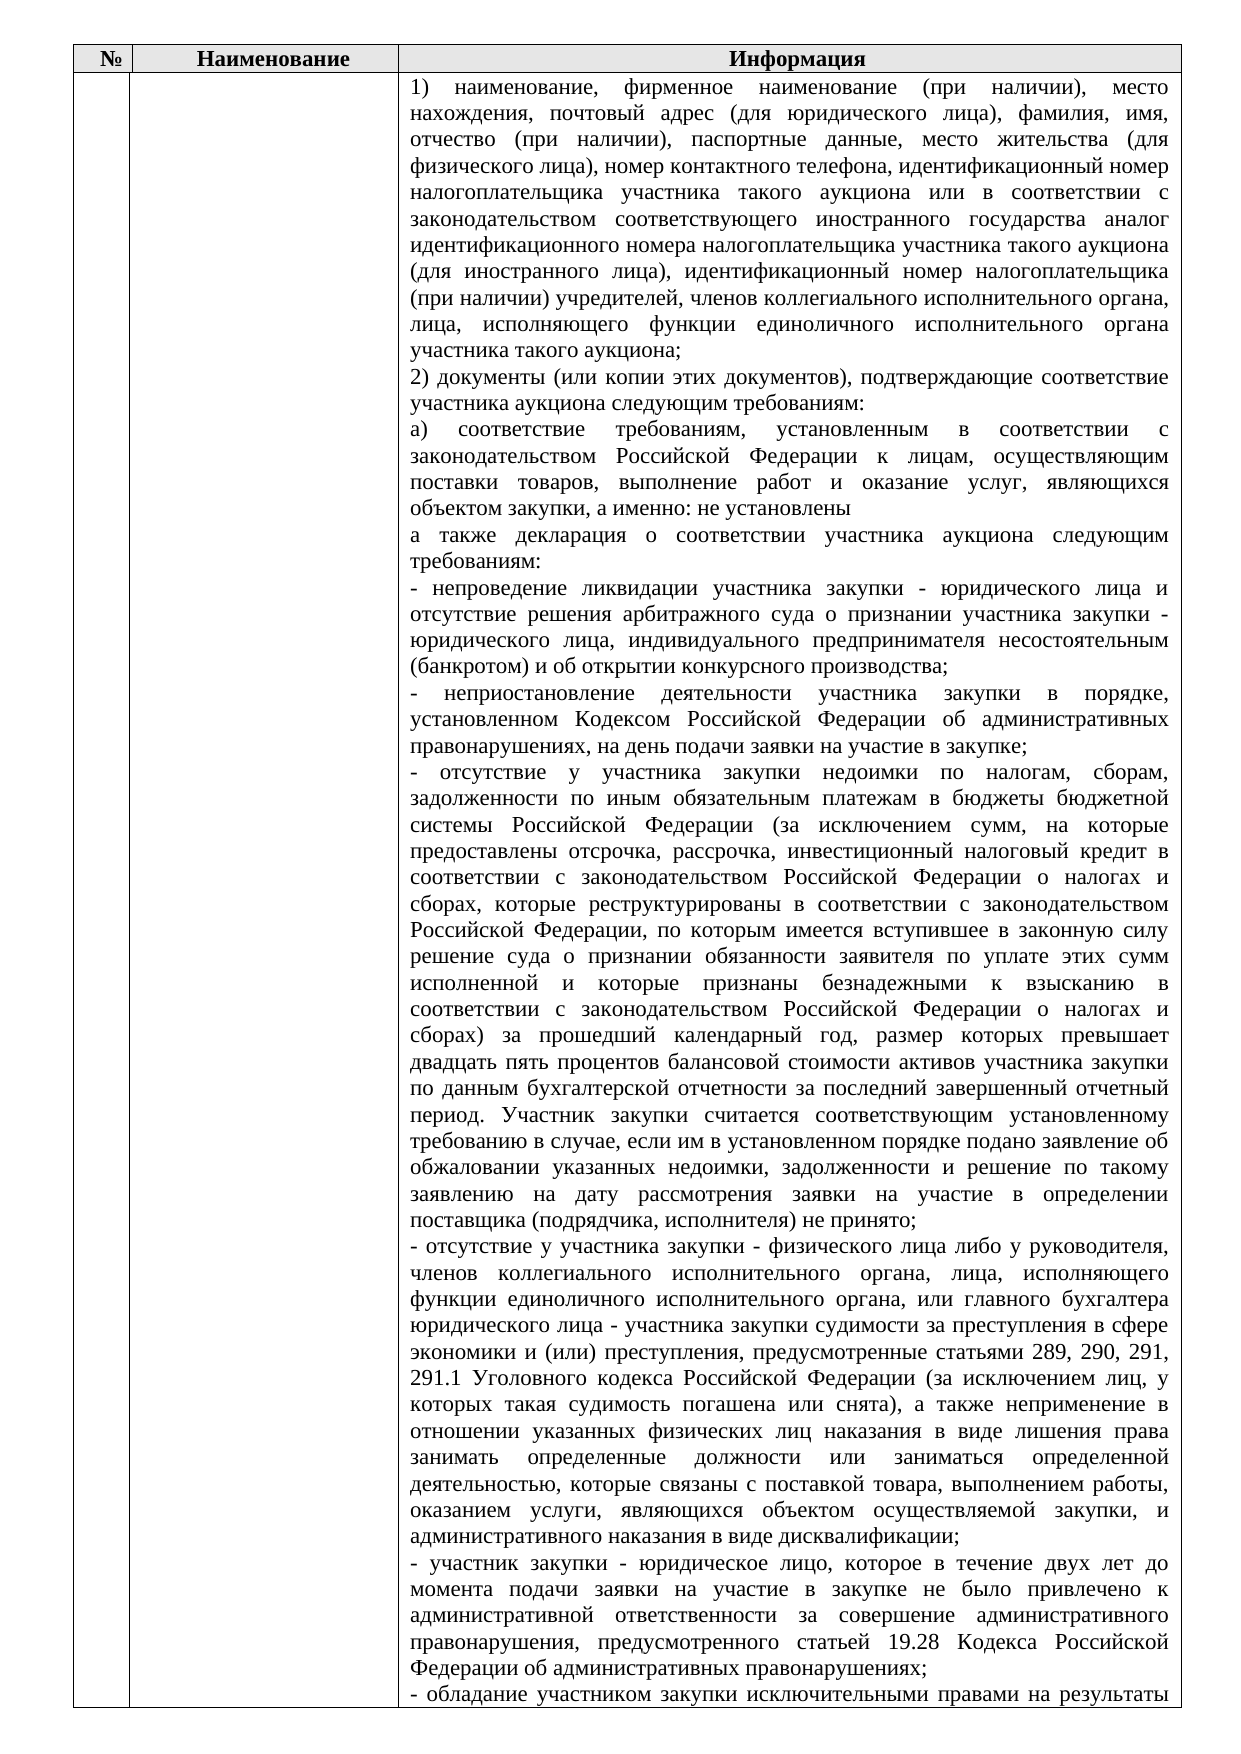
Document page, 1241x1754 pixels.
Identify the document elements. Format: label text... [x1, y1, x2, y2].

table_cell [74, 73, 129, 1707]
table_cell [130, 73, 398, 1707]
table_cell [399, 73, 1181, 1707]
table_header Информация [399, 45, 1181, 72]
table_header Наименование [133, 45, 398, 72]
table_header № [74, 45, 132, 72]
